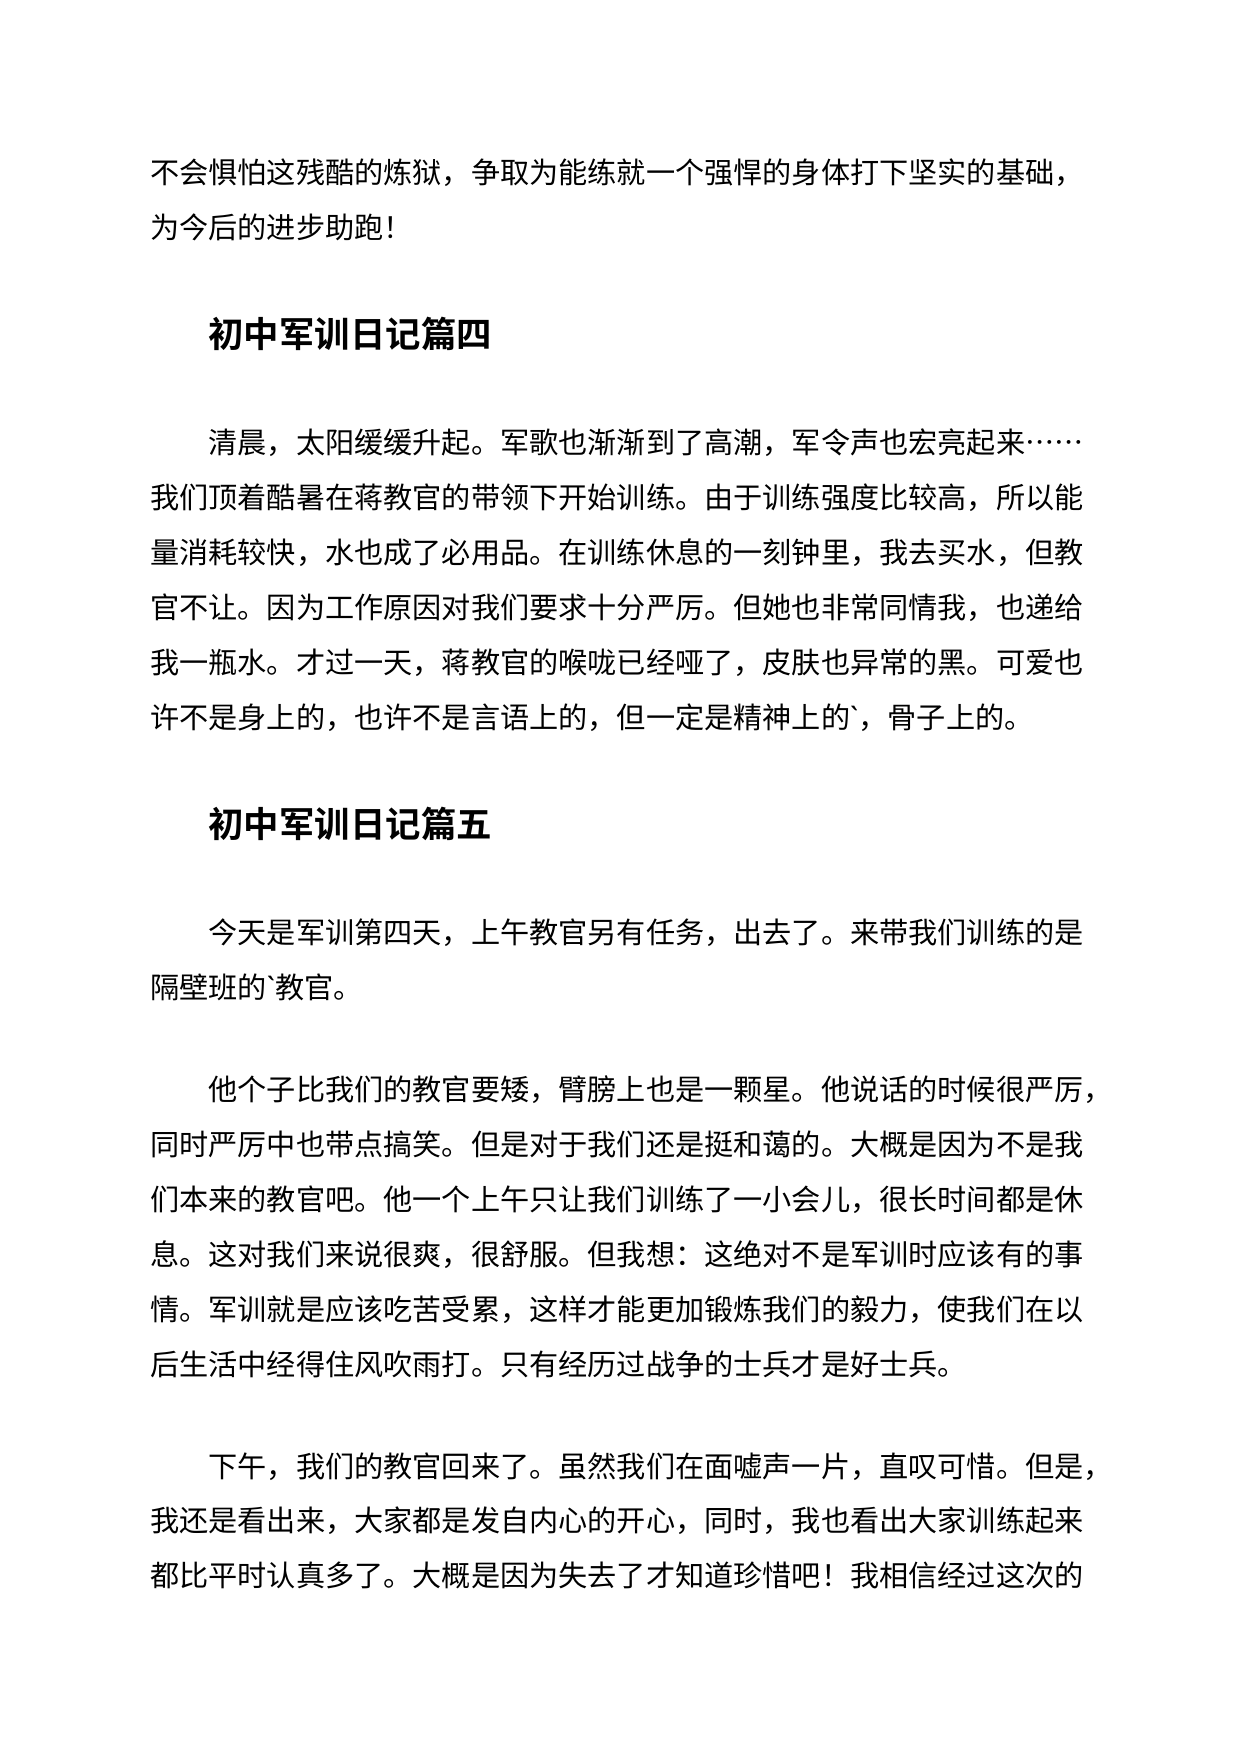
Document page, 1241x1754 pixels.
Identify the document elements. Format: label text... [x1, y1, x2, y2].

text 初中军训日记篇五 [150, 797, 1090, 848]
text 他个子比我们的教官要矮，臂膀上也是一颗星。他说话的时候很严厉，同时严厉中也带点搞笑。但是对于我们还是挺和蔼的。大概是因为不是我们本来的教官吧。他一个上午只让我们训练了一小会儿，很长时间都是休息。这对我们来说很爽，很舒服。但我想：这绝对不是军训时应该有的事情。军训就是应该吃苦受累，这样才能更加锻炼我们的毅力，使我们在以后生活中经得住风吹雨打。只有经历过战争的士兵才是好士兵。 [150, 1067, 1090, 1384]
text 今天是军训第四天，上午教官另有任务，出去了。来带我们训练的是隔壁班的`教官。 [150, 910, 1090, 1007]
text 清晨，太阳缓缓升起。军歌也渐渐到了高潮，军令声也宏亮起来……我们顶着酷暑在蒋教官的带领下开始训练。由于训练强度比较高，所以能量消耗较快，水也成了必用品。在训练休息的一刻钟里，我去买水，但教官不让。因为工作原因对我们要求十分严厉。但她也非常同情我，也递给我一瓶水。才过一天，蒋教官的喉咙已经哑了，皮肤也异常的黑。可爱也许不是身上的，也许不是言语上的，但一定是精神上的`，骨子上的。 [150, 420, 1090, 737]
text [150, 150, 1090, 247]
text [150, 1443, 1090, 1595]
text 初中军训日记篇四 [150, 307, 1090, 358]
